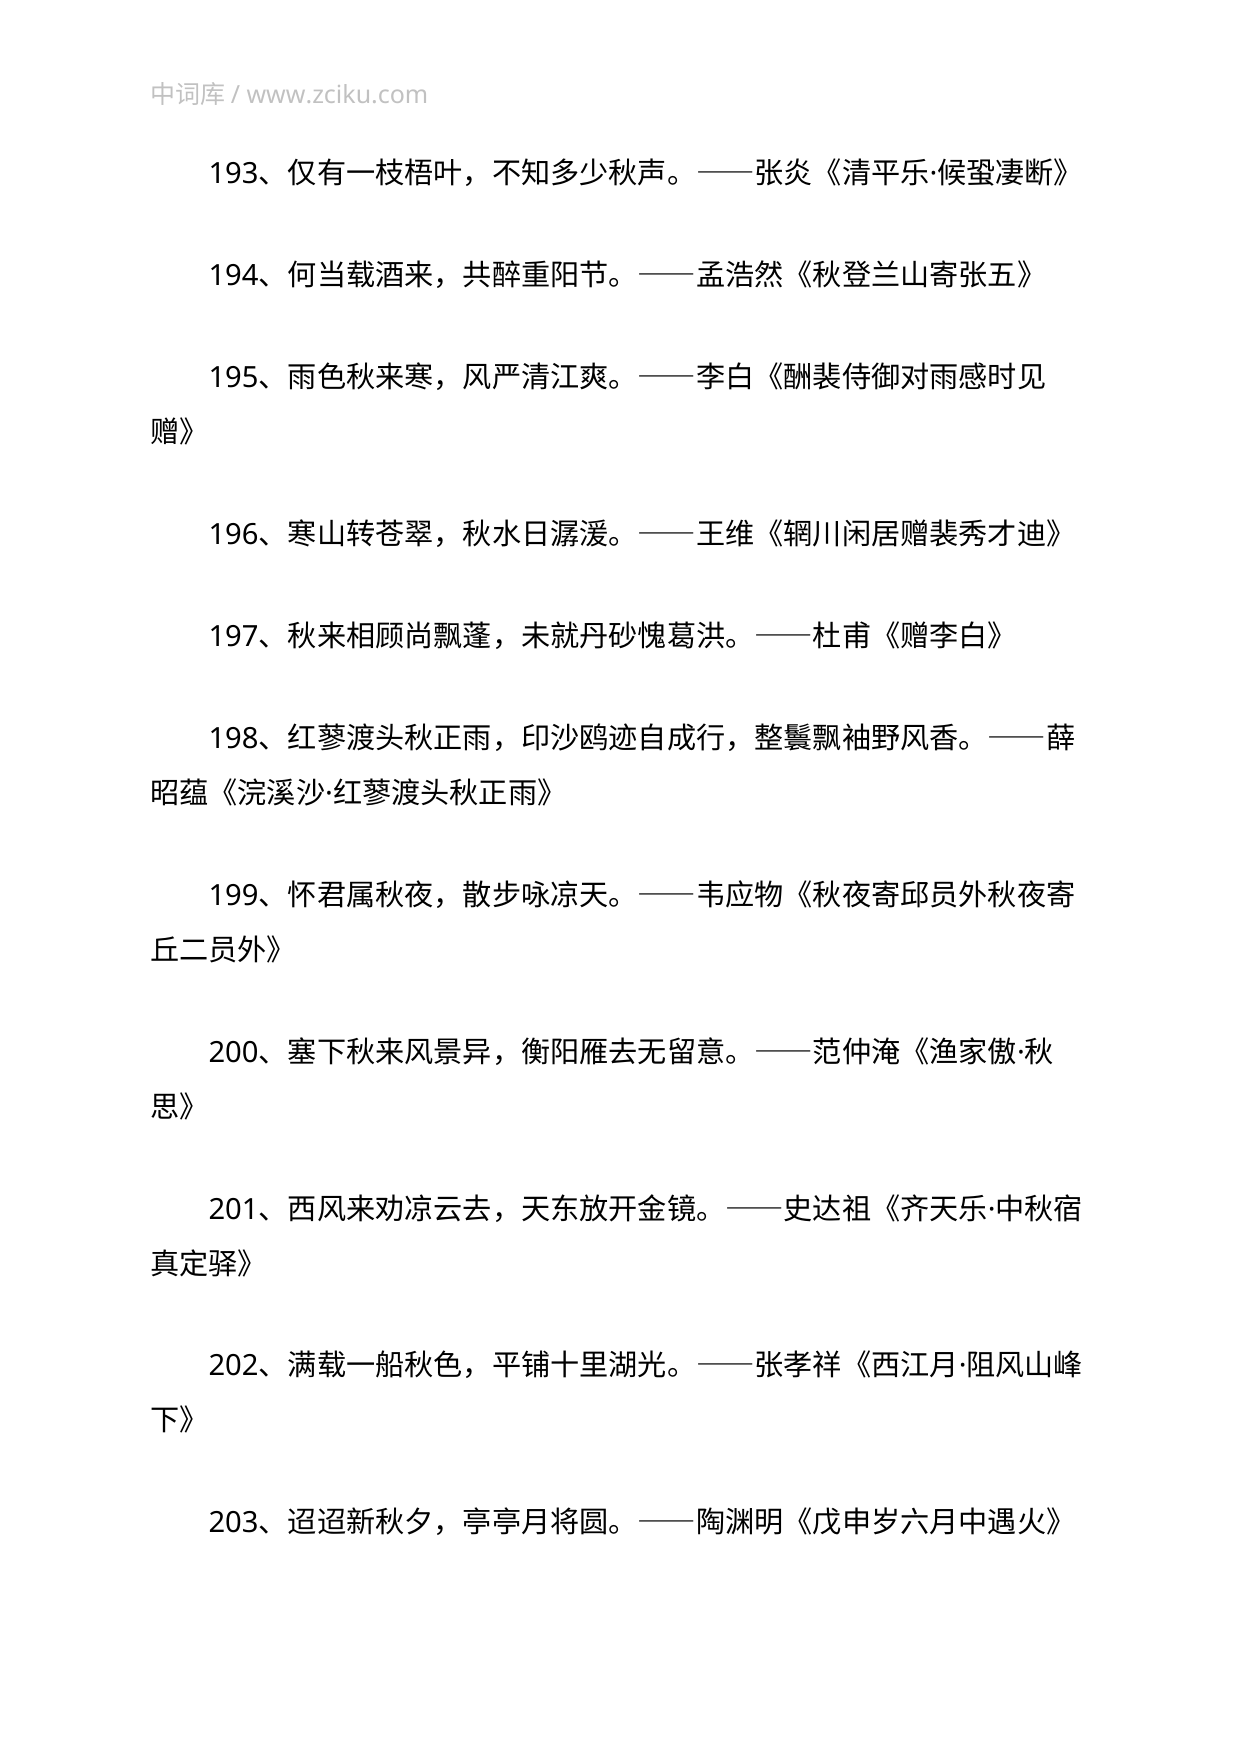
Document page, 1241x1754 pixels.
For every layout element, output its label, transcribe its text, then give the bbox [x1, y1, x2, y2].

text 198、红蓼渡头秋正雨，印沙鸥迹自成行，整鬟飘袖野风香。——薛昭蕴《浣溪沙·红蓼渡头秋正雨》 [150, 715, 1090, 812]
text 203、迢迢新秋夕，亭亭月将圆。——陶渊明《戊申岁六月中遇火》 [150, 1499, 1090, 1541]
text 197、秋来相顾尚飘蓬，未就丹砂愧葛洪。——杜甫《赠李白》 [150, 613, 1090, 655]
text 200、塞下秋来风景异，衡阳雁去无留意。——范仲淹《渔家傲·秋思》 [150, 1028, 1090, 1126]
text 194、何当载酒来，共醉重阳节。——孟浩然《秋登兰山寄张五》 [150, 252, 1090, 294]
text 202、满载一船秋色，平铺十里湖光。——张孝祥《西江月·阻风山峰下》 [150, 1342, 1090, 1439]
text 199、怀君属秋夜，散步咏凉天。——韦应物《秋夜寄邱员外秋夜寄丘二员外》 [150, 872, 1090, 969]
text 196、寒山转苍翠，秋水日潺湲。——王维《辋川闲居赠裴秀才迪》 [150, 511, 1090, 553]
text 193、仅有一枝梧叶，不知多少秋声。——张炎《清平乐·候蛩凄断》 [150, 150, 1090, 192]
text 195、雨色秋来寒，风严清江爽。——李白《酬裴侍御对雨感时见赠》 [150, 354, 1090, 451]
text 201、西风来劝凉云去，天东放开金镜。——史达祖《齐天乐·中秋宿真定驿》 [150, 1185, 1090, 1282]
